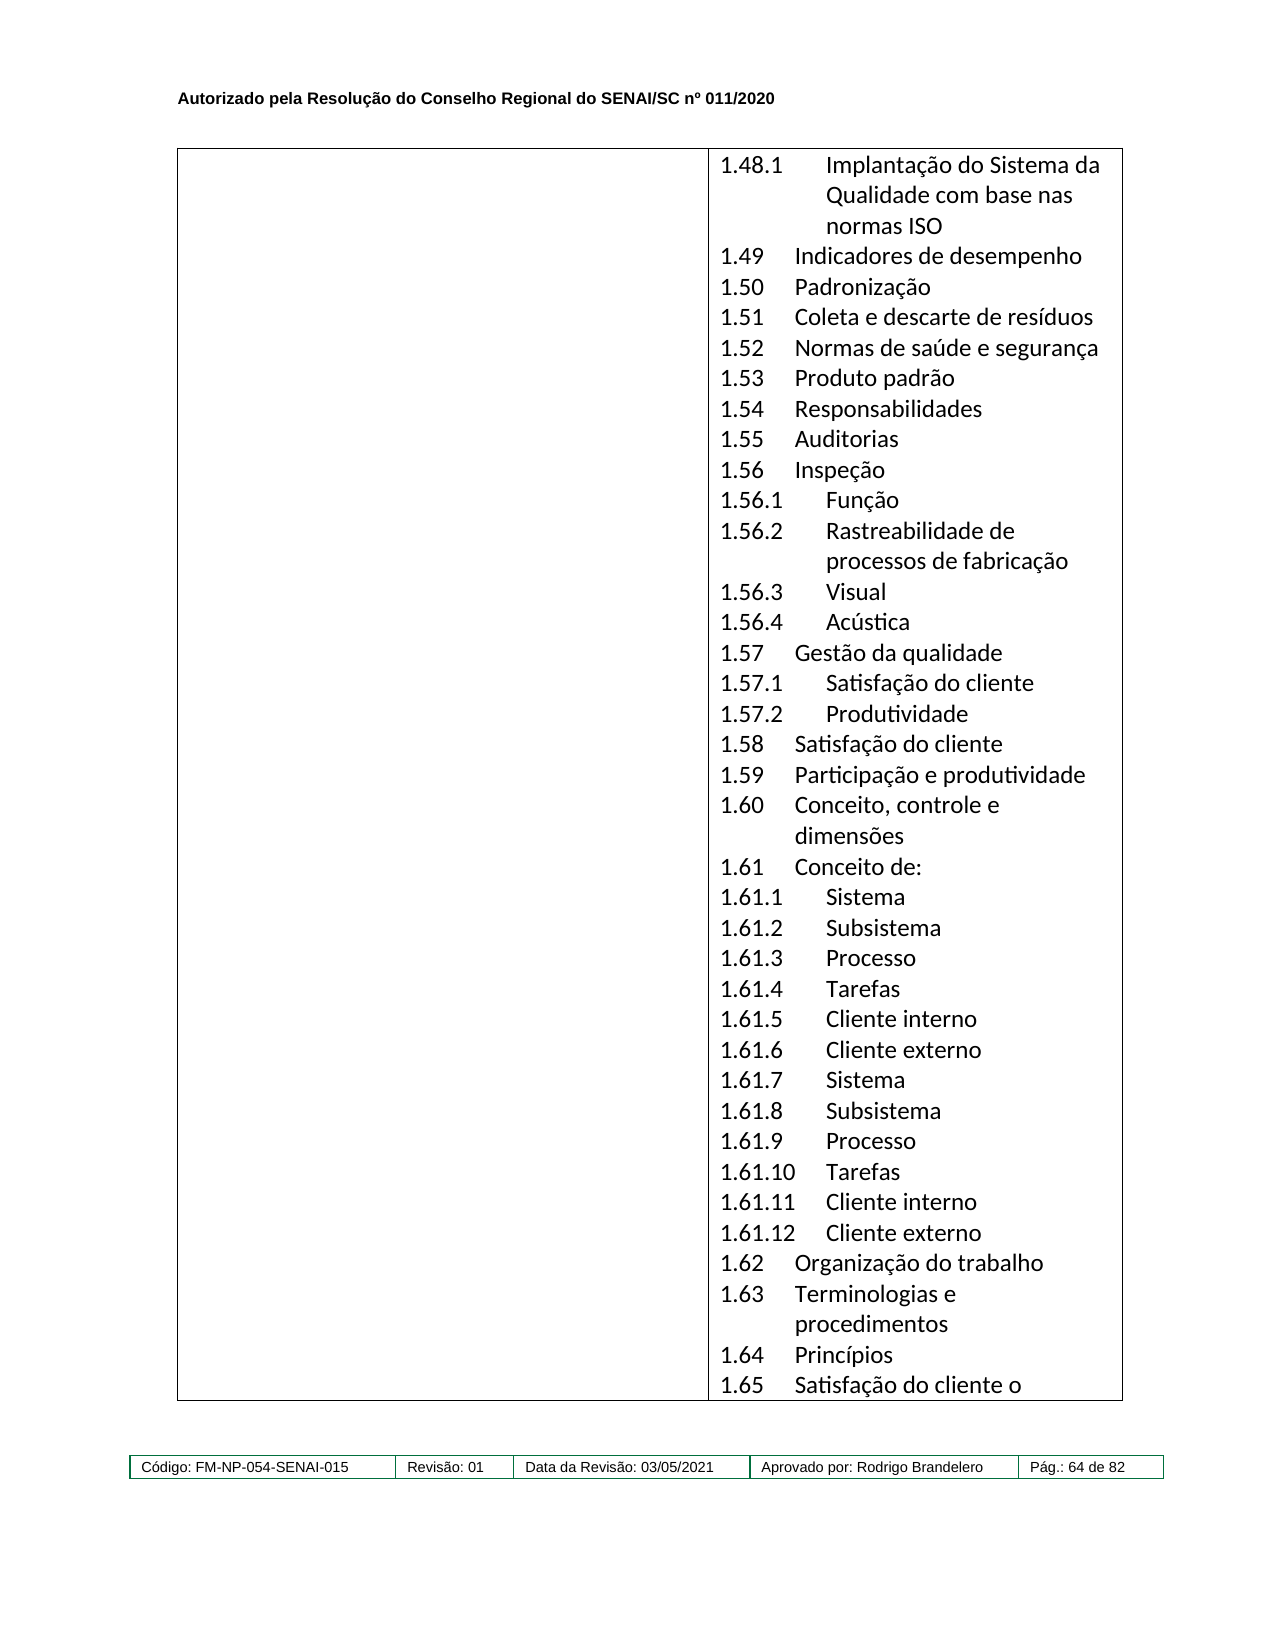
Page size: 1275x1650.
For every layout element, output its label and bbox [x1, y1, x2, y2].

table_cell [178, 149, 708, 1400]
